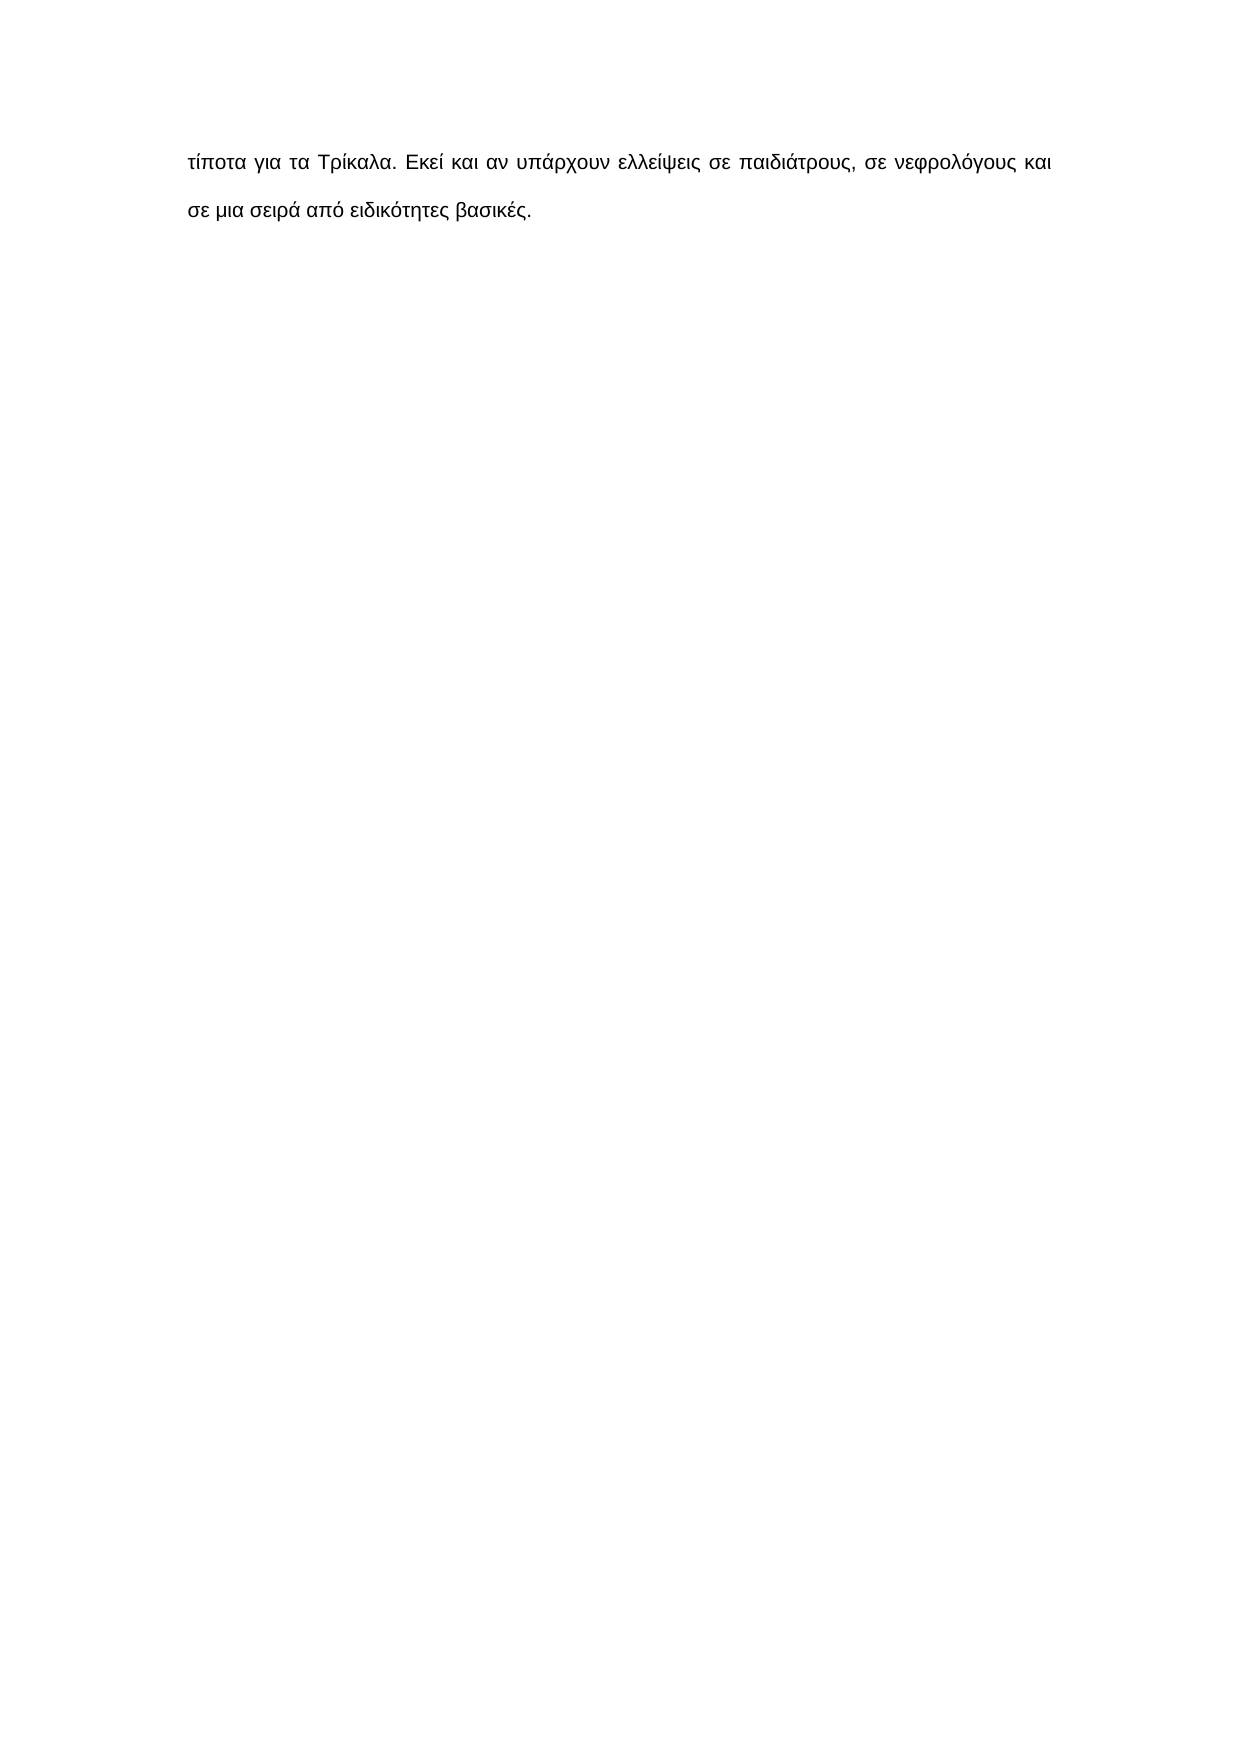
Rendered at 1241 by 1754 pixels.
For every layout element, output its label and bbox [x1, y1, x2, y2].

text [187, 150, 1053, 222]
